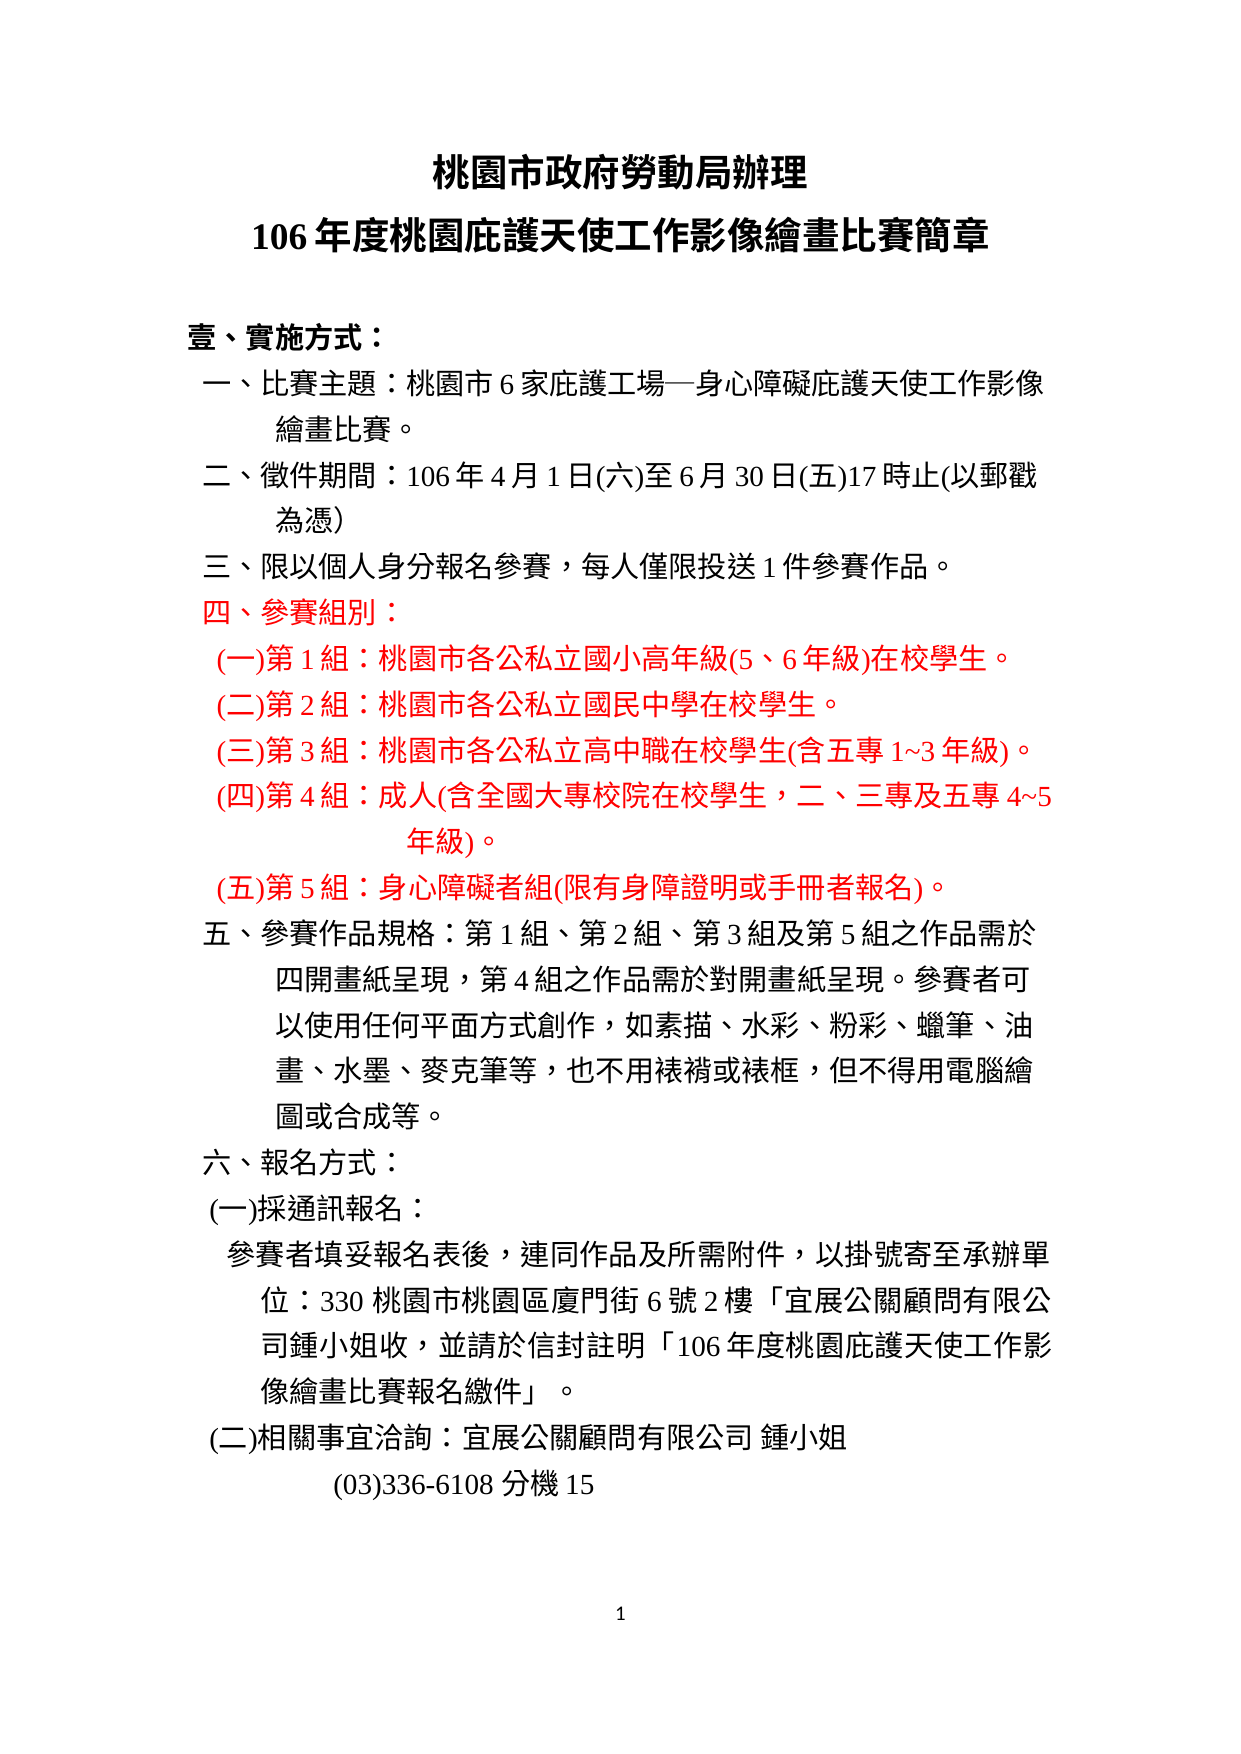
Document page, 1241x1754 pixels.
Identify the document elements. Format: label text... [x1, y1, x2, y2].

text (四)第4組：成人(含全國大專校院在校學生，二、三專及五專4~5年級)。 [187, 770, 1053, 862]
text 四、參賽組別： [187, 587, 1053, 633]
text 五、參賽作品規格：第1組、第2組、第3組及第5組之作品需於四開畫紙呈現，第4組之作品需於對開畫紙呈現。參賽者可以使用任何平面方式創作，如素描、水彩、粉彩、蠟筆、油畫、水墨、麥克筆等，也不用裱褙或裱框，但不得用電腦繪圖或合成等。 [187, 908, 1053, 1137]
text 六、報名方式： [187, 1137, 1053, 1183]
text (03)336-6108 分機15 [187, 1458, 1053, 1503]
text (二)第2組：桃園市各公私立國民中學在校學生。 [187, 678, 1053, 724]
text (一)採通訊報名： [187, 1183, 1053, 1228]
text 106年度桃園庇護天使工作影像繪畫比賽簡章 [187, 199, 1053, 262]
text 三、限以個人身分報名參賽，每人僅限投送1件參賽作品。 [187, 541, 1053, 587]
text (一)第1組：桃園市各公私立國小高年級(5、6年級)在校學生。 [187, 633, 1053, 678]
text (三)第3組：桃園市各公私立高中職在校學生(含五專1~3年級)。 [187, 724, 1053, 770]
text 壹、實施方式： [187, 312, 1053, 358]
text 參賽者填妥報名表後，連同作品及所需附件，以掛號寄至承辦單位：330 桃園市桃園區廈門街6號2樓「宜展公關顧問有限公司鍾小姐收，並請於信封註明「106年度桃園庇護天使工作影像繪畫比賽報名繳件」。 [187, 1228, 1053, 1412]
text 一、比賽主題：桃園市6家庇護工場─身心障礙庇護天使工作影像繪畫比賽。 [187, 358, 1053, 449]
text 桃園市政府勞動局辦理 [187, 137, 1053, 199]
text (五)第5組：身心障礙者組(限有身障證明或手冊者報名)。 [187, 862, 1053, 908]
text 二、徵件期間：106年4月1日(六)至6月30日(五)17時止(以郵戳為憑） [187, 449, 1053, 541]
text (二)相關事宜洽詢：宜展公關顧問有限公司 鍾小姐 [187, 1412, 1053, 1458]
